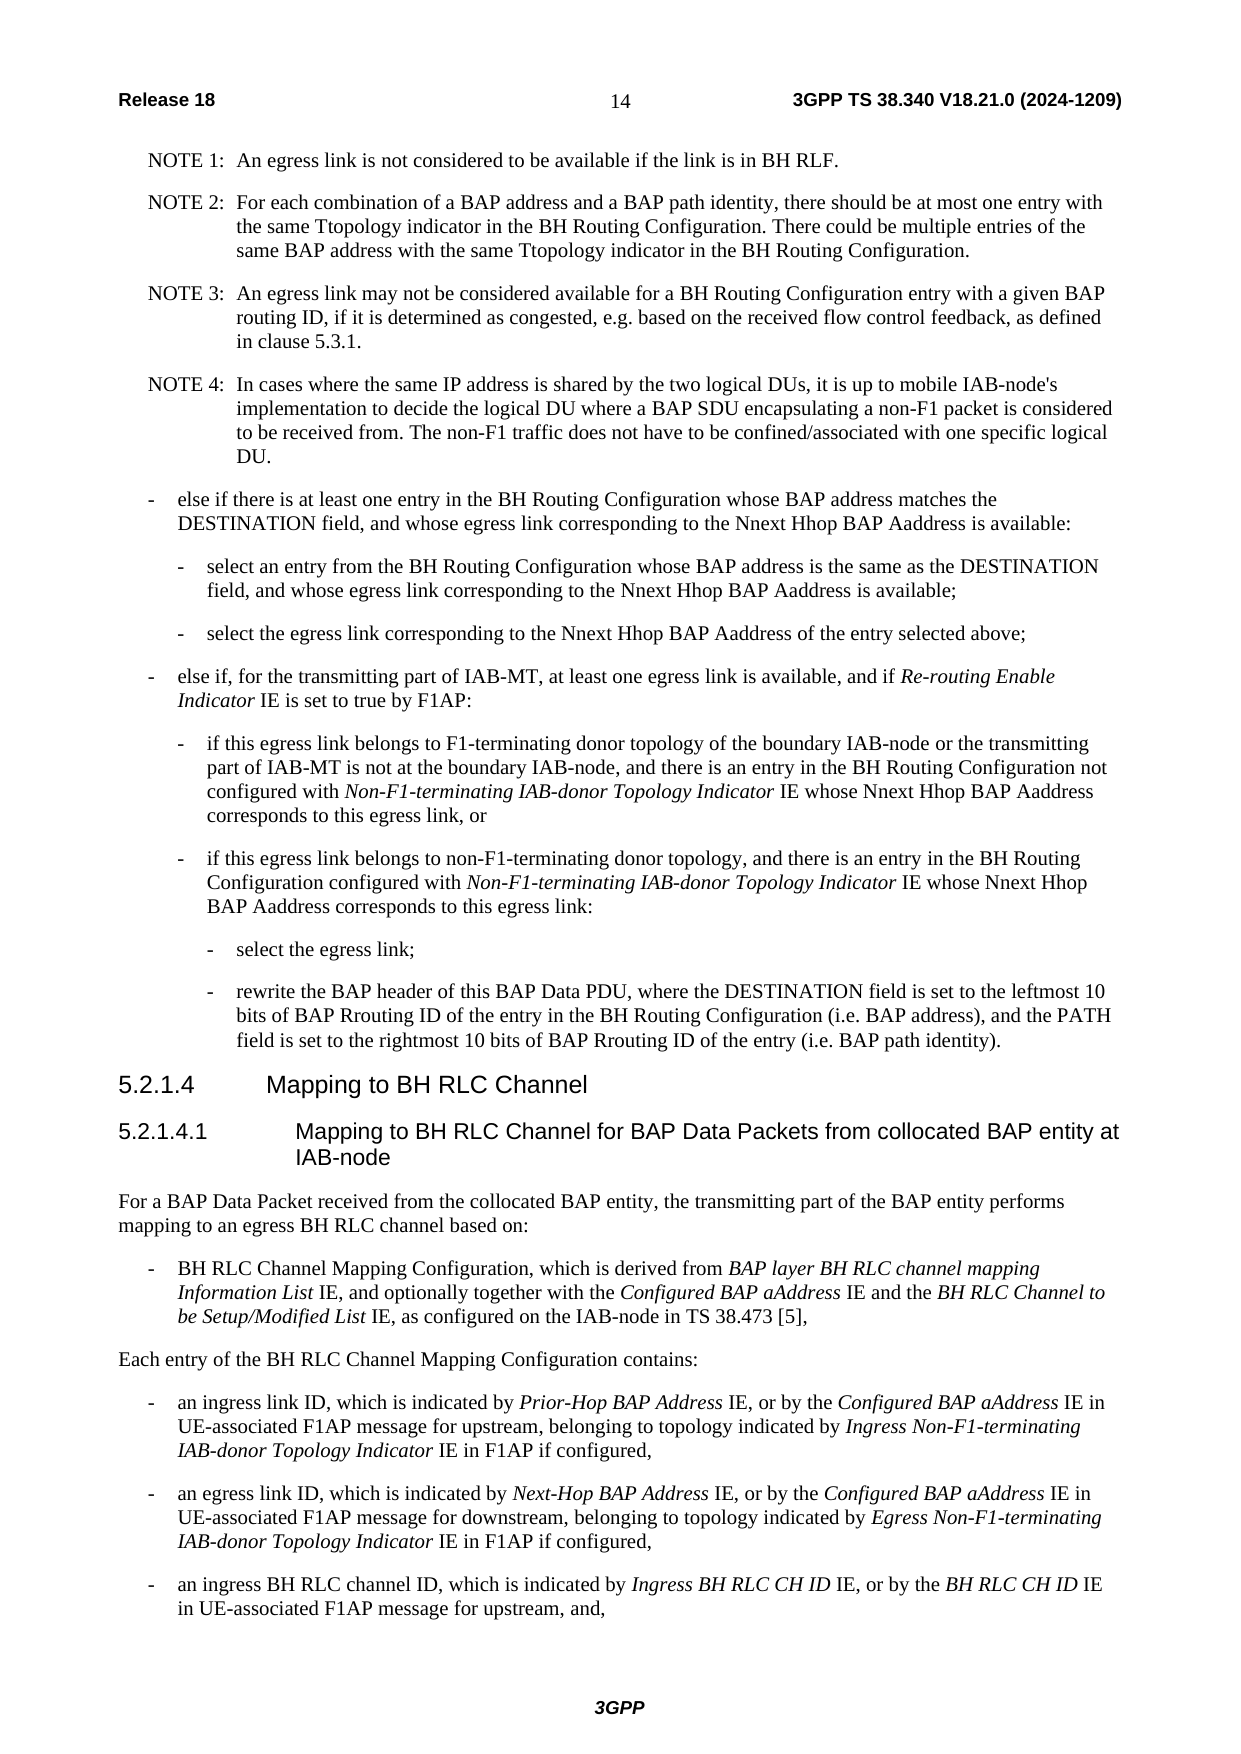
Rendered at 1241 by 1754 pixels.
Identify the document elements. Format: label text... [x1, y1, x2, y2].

subtitle 5.2.1.4.1 Mapping to BH RLC Channel for BAP Data Packets from collocated BAP entity at IAB-node [118, 1118, 1122, 1171]
text NOTE 2: For each combination of a BAP address and a BAP path identity, there should be at most one entry with the same opology indicator in the BH Routing Configuration. There could be multiple entries of the same BAP address with the same opology indicator in the BH Routing Configuration. [148, 190, 1122, 262]
text NOTE 3: An egress link may not be considered available for a BH Routing Configuration entry with a given BAP routing ID, if it is determined as congested, e.g. based on the received flow control feedback, as defined in clause 5.3.1. [148, 281, 1122, 353]
subtitle 5.2.1.4 Mapping to BH RLC Channel [118, 1070, 1122, 1099]
text - an ingress link ID, which is indicated by Prior-Hop BAP Address IE, or by the Configured BAP ddress IE in UE-associated F1AP message for upstream, belonging to topology indicated by Ingress Non-F1-terminating IAB-donor Topology Indicator IE in F1AP if configured, [148, 1390, 1122, 1462]
text For a BAP Data Packet received from the collocated BAP entity, the transmitting part of the BAP entity performs mapping to an egress BH RLC channel based on: [118, 1189, 1122, 1237]
text - select an entry from the BH Routing Configuration whose BAP address is the same as the DESTINATION field, and whose egress link corresponding to the ext op BAP ddress is available; [177, 554, 1122, 602]
text - else if there is at least one entry in the BH Routing Configuration whose BAP address matches the DESTINATION field, and whose egress link corresponding to the ext op BAP ddress is available: [148, 487, 1122, 535]
text NOTE 1: An egress link is not considered to be available if the link is in BH RLF. [148, 147, 1122, 172]
text NOTE 4: In cases where the same IP address is shared by the two logical DUs, it is up to mobile IAB-node's implementation to decide the logical DU where a BAP SDU encapsulating a non-F1 packet is considered to be received from. The non-F1 traffic does not have to be confined/associated with one specific logical DU. [148, 372, 1122, 468]
text - rewrite the BAP header of this BAP Data PDU, where the DESTINATION field is set to the leftmost 10 bits of BAP outing ID of the entry in the BH Routing Configuration (i.e. BAP address), and the PATH field is set to the rightmost 10 bits of BAP outing ID of the entry (i.e. BAP path identity). [207, 979, 1122, 1052]
text Each entry of the BH RLC Channel Mapping Configuration contains: [118, 1347, 1122, 1371]
text - BH RLC Channel Mapping Configuration, which is derived from BAP layer BH RLC channel mapping Information List IE, and optionally together with the Configured BAP ddress IE and the BH RLC Channel to be Setup/Modified List IE, as configured on the IAB-node in TS 38.473 [5], [148, 1256, 1122, 1328]
text - else if, for the transmitting part of IAB-MT, at least one egress link is available, and if Re-routing Enable Indicator IE is set to true by F1AP: [148, 664, 1122, 712]
text - select the egress link corresponding to the ext op BAP ddress of the entry selected above; [177, 621, 1122, 645]
text - an ingress BH RLC channel ID, which is indicated by Ingress BH RLC CH ID IE, or by the BH RLC CH ID IE in UE-associated F1AP message for upstream, and, [148, 1572, 1122, 1620]
text - if this egress link belongs to non-F1-terminating donor topology, and there is an entry in the BH Routing Configuration configured with Non-F1-terminating IAB-donor Topology Indicator IE whose ext op BAP ddress corresponds to this egress link: [177, 846, 1122, 918]
text - select the egress link; [207, 937, 1122, 961]
text - if this egress link belongs to F1-terminating donor topology of the boundary IAB-node or the transmitting part of IAB-MT is not at the boundary IAB-node, and there is an entry in the BH Routing Configuration not configured with Non-F1-terminating IAB-donor Topology Indicator IE whose ext op BAP ddress corresponds to this egress link, or [177, 731, 1122, 827]
text - an egress link ID, which is indicated by Next-Hop BAP Address IE, or by the Configured BAP ddress IE in UE-associated F1AP message for downstream, belonging to topology indicated by Egress Non-F1-terminating IAB-donor Topology Indicator IE in F1AP if configured, [148, 1481, 1122, 1553]
